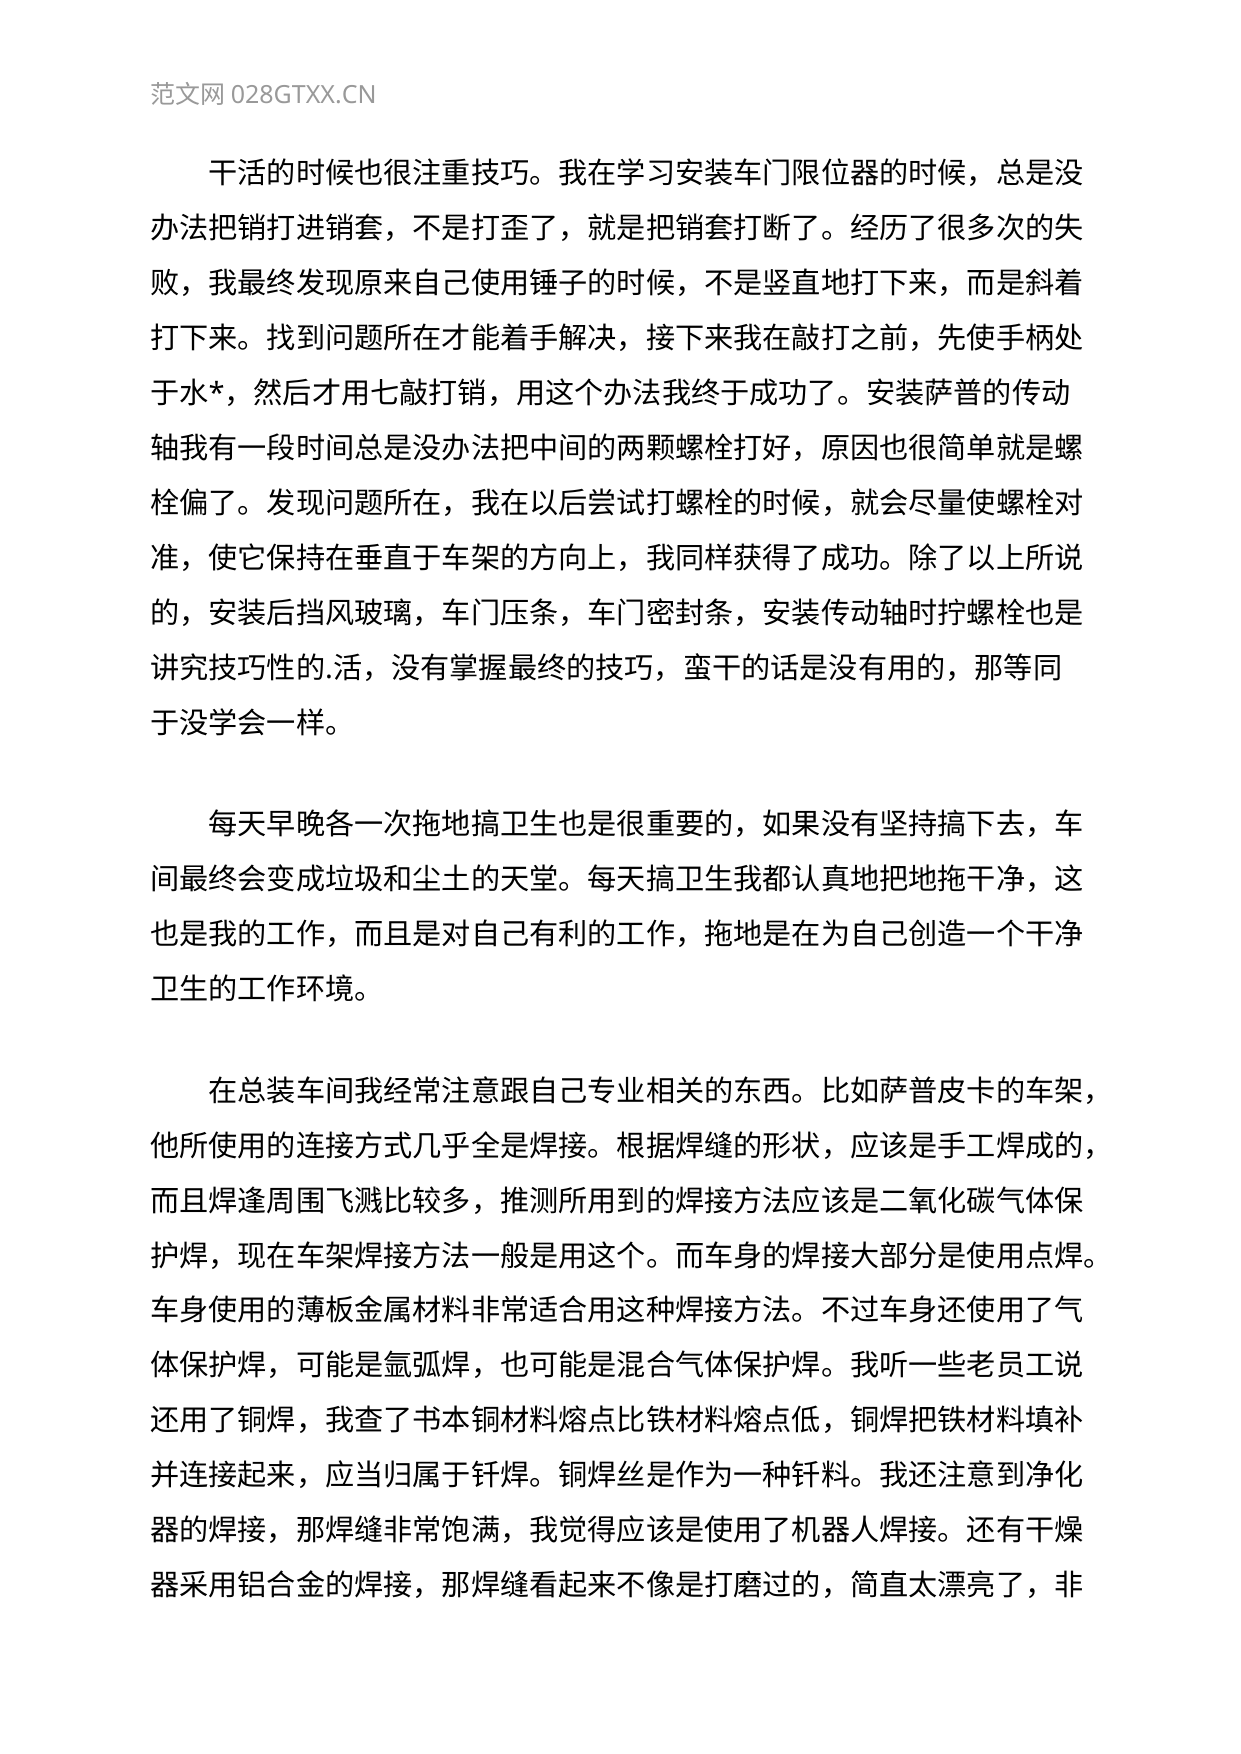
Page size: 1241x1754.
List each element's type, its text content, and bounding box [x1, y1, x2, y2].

text 每天早晚各一次拖地搞卫生也是很重要的，如果没有坚持搞下去，车间最终会变成垃圾和尘土的天堂。每天搞卫生我都认真地把地拖干净，这也是我的工作，而且是对自己有利的工作，拖地是在为自己创造一个干净卫生的工作环境。 [150, 801, 1090, 1008]
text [150, 1067, 1090, 1604]
text 干活的时候也很注重技巧。我在学习安装车门限位器的时候，总是没办法把销打进销套，不是打歪了，就是把销套打断了。经历了很多次的失败，我最终发现原来自己使用锤子的时候，不是竖直地打下来，而是斜着打下来。找到问题所在才能着手解决，接下来我在敲打之前，先使手柄处于水*，然后才用七敲打销，用这个办法我终于成功了。安装萨普的传动轴我有一段时间总是没办法把中间的两颗螺栓打好，原因也很简单就是螺栓偏了。发现问题所在，我在以后尝试打螺栓的时候，就会尽量使螺栓对准，使它保持在垂直于车架的方向上，我同样获得了成功。除了以上所说的，安装后挡风玻璃，车门压条，车门密封条，安装传动轴时拧螺栓也是讲究技巧性的.活，没有掌握最终的技巧，蛮干的话是没有用的，那等同于没学会一样。 [150, 150, 1090, 741]
